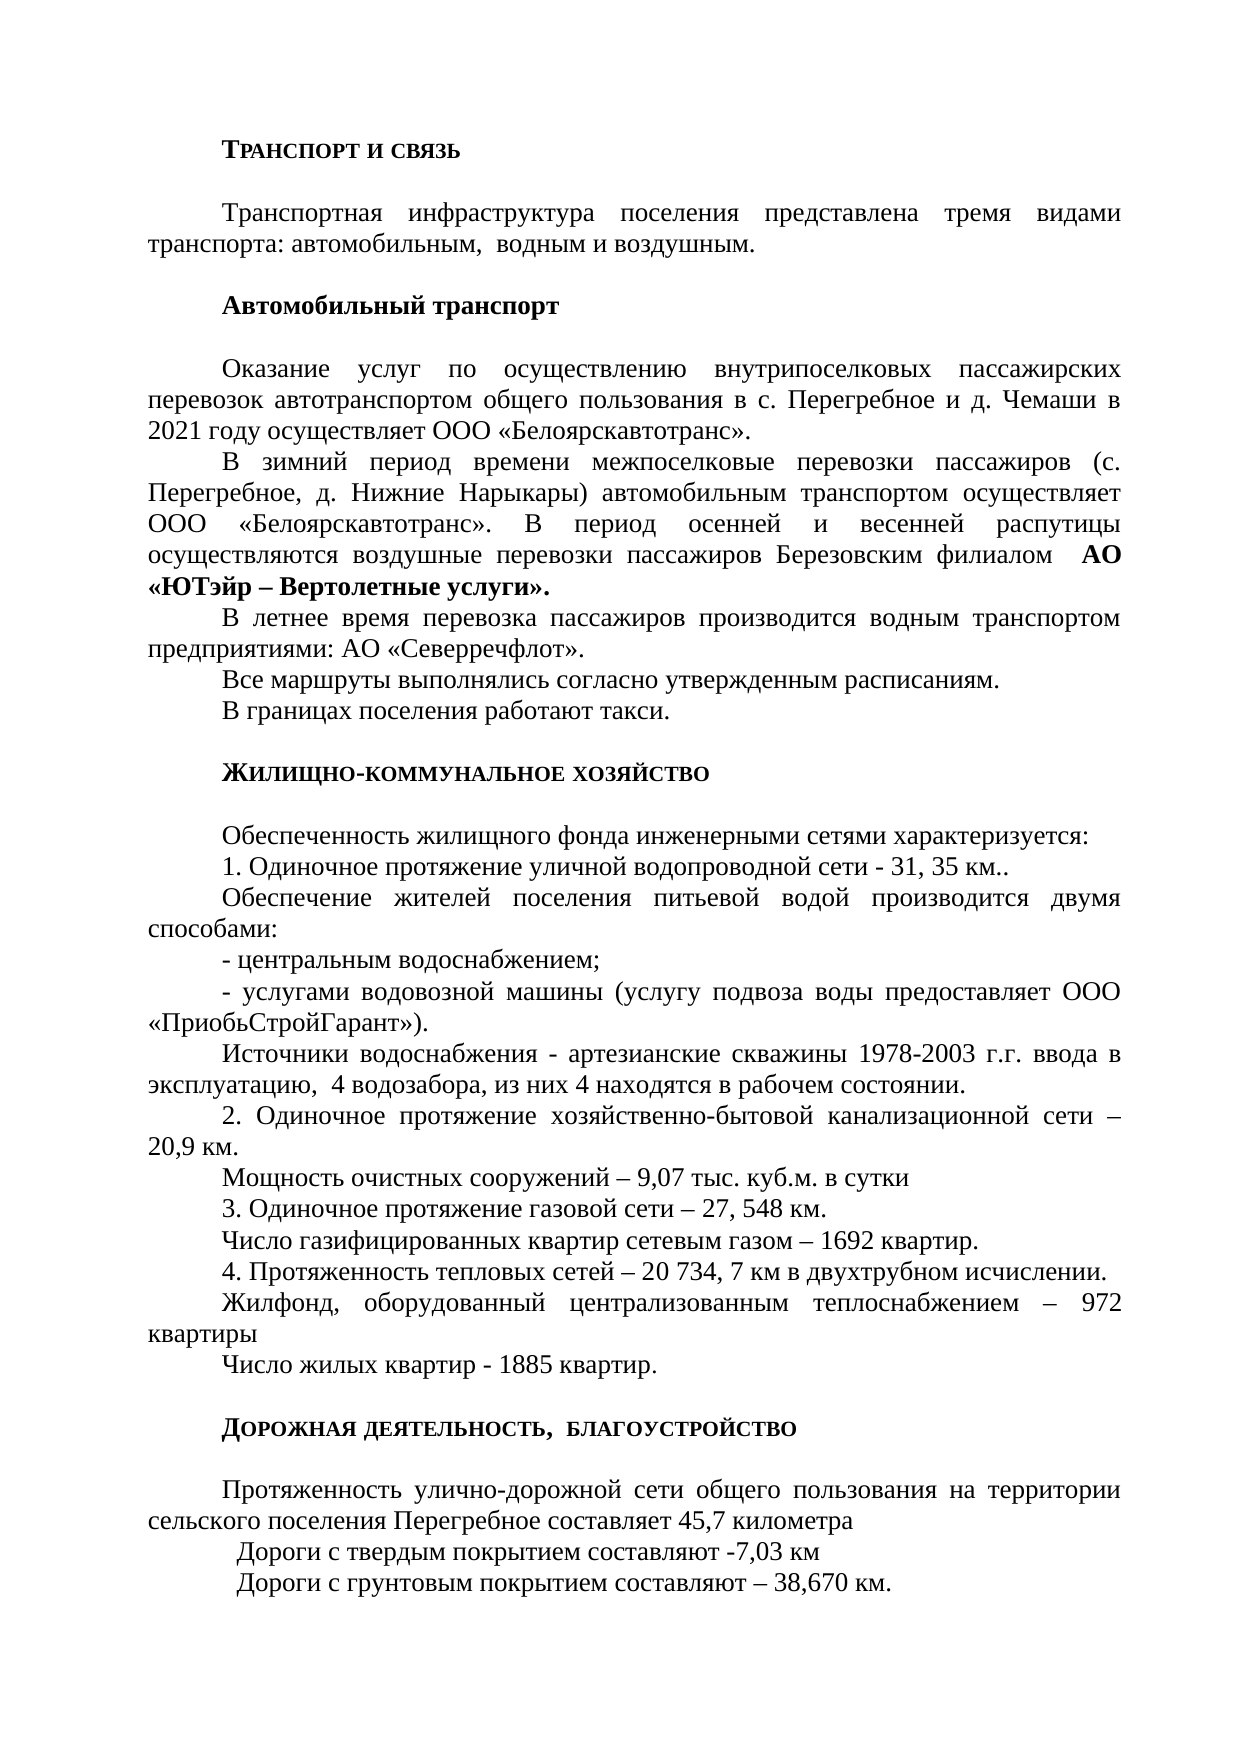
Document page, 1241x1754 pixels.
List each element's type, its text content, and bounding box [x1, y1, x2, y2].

text В границах поселения работают такси. [148, 694, 1122, 725]
text Все маршруты выполнялись согласно утвержденным расписаниям. [148, 663, 1122, 694]
text Число газифицированных квартир сетевым газом – 1692 квартир. [221, 1224, 1122, 1255]
text 3. Одиночное протяжение газовой сети – 27, 548 км. [148, 1193, 1122, 1224]
text 2. Одиночное протяжение хозяйственно-бытовой канализационной сети – 20,9 км. [148, 1099, 1122, 1161]
text Оказание услуг по осуществлению внутрипоселковых пассажирских перевозок автотранспортом общего пользования в с. Перегребное и д. Чемаши в 2021 году осуществляет ООО «Белоярскавтотранс». [148, 352, 1122, 445]
text Обеспеченность жилищного фонда инженерными сетями характеризуется: [148, 819, 1122, 850]
text Транспортная инфраструктура поселения представлена тремя видами транспорта: автомобильным, водным и воздушным. [148, 196, 1122, 258]
text Дорожная деятельность, благоустройство [148, 1411, 1122, 1442]
text Дороги с грунтовым покрытием составляют – 38,670 км. [148, 1566, 1122, 1597]
text Автомобильный транспорт [148, 289, 1122, 321]
text Мощность очистных сооружений – 9,07 тыс. куб.м. в сутки [221, 1161, 1122, 1193]
text Жилфонд, оборудованный централизованным теплоснабжением – 972 квартиры [148, 1286, 1122, 1348]
subtitle Транспорт и связь [148, 134, 1122, 165]
text 4. Протяженность тепловых сетей – 20 734, 7 км в двухтрубном исчислении. [148, 1255, 1122, 1286]
text Источники водоснабжения - артезианские скважины 1978-2003 г.г. ввода в эксплуатацию, 4 водозабора, из них 4 находятся в рабочем состоянии. [148, 1037, 1122, 1099]
text Дороги с твердым покрытием составляют -7,03 км [185, 1535, 1122, 1566]
text Жилищно-коммунальное хозяйство [148, 757, 1122, 788]
text В летнее время перевозка пассажиров производится водным транспортом предприятиями: АО «Северречфлот». [148, 601, 1122, 663]
text Обеспечение жителей поселения питьевой водой производится двумя способами: [148, 881, 1122, 943]
text В зимний период времени межпоселковые перевозки пассажиров (с. Перегребное, д. Нижние Нарыкары) автомобильным транспортом осуществляет ООО «Белоярскавтотранс». В период осенней и весенней распутицы осуществляются воздушные перевозки пассажиров Березовским филиалом АО «ЮТэйр – Вертолетные услуги». [148, 445, 1122, 601]
text Число жилых квартир - 1885 квартир. [148, 1348, 1122, 1379]
text 1. Одиночное протяжение уличной водопроводной сети - 31, 35 км.. [148, 850, 1122, 881]
text - центральным водоснабжением; [148, 943, 1122, 974]
text Протяженность улично-дорожной сети общего пользования на территории сельского поселения Перегребное составляет 45,7 километра [148, 1473, 1122, 1535]
text - услугами водовозной машины (услугу подвоза воды предоставляет ООО «ПриобьСтройГарант»). [148, 974, 1122, 1037]
